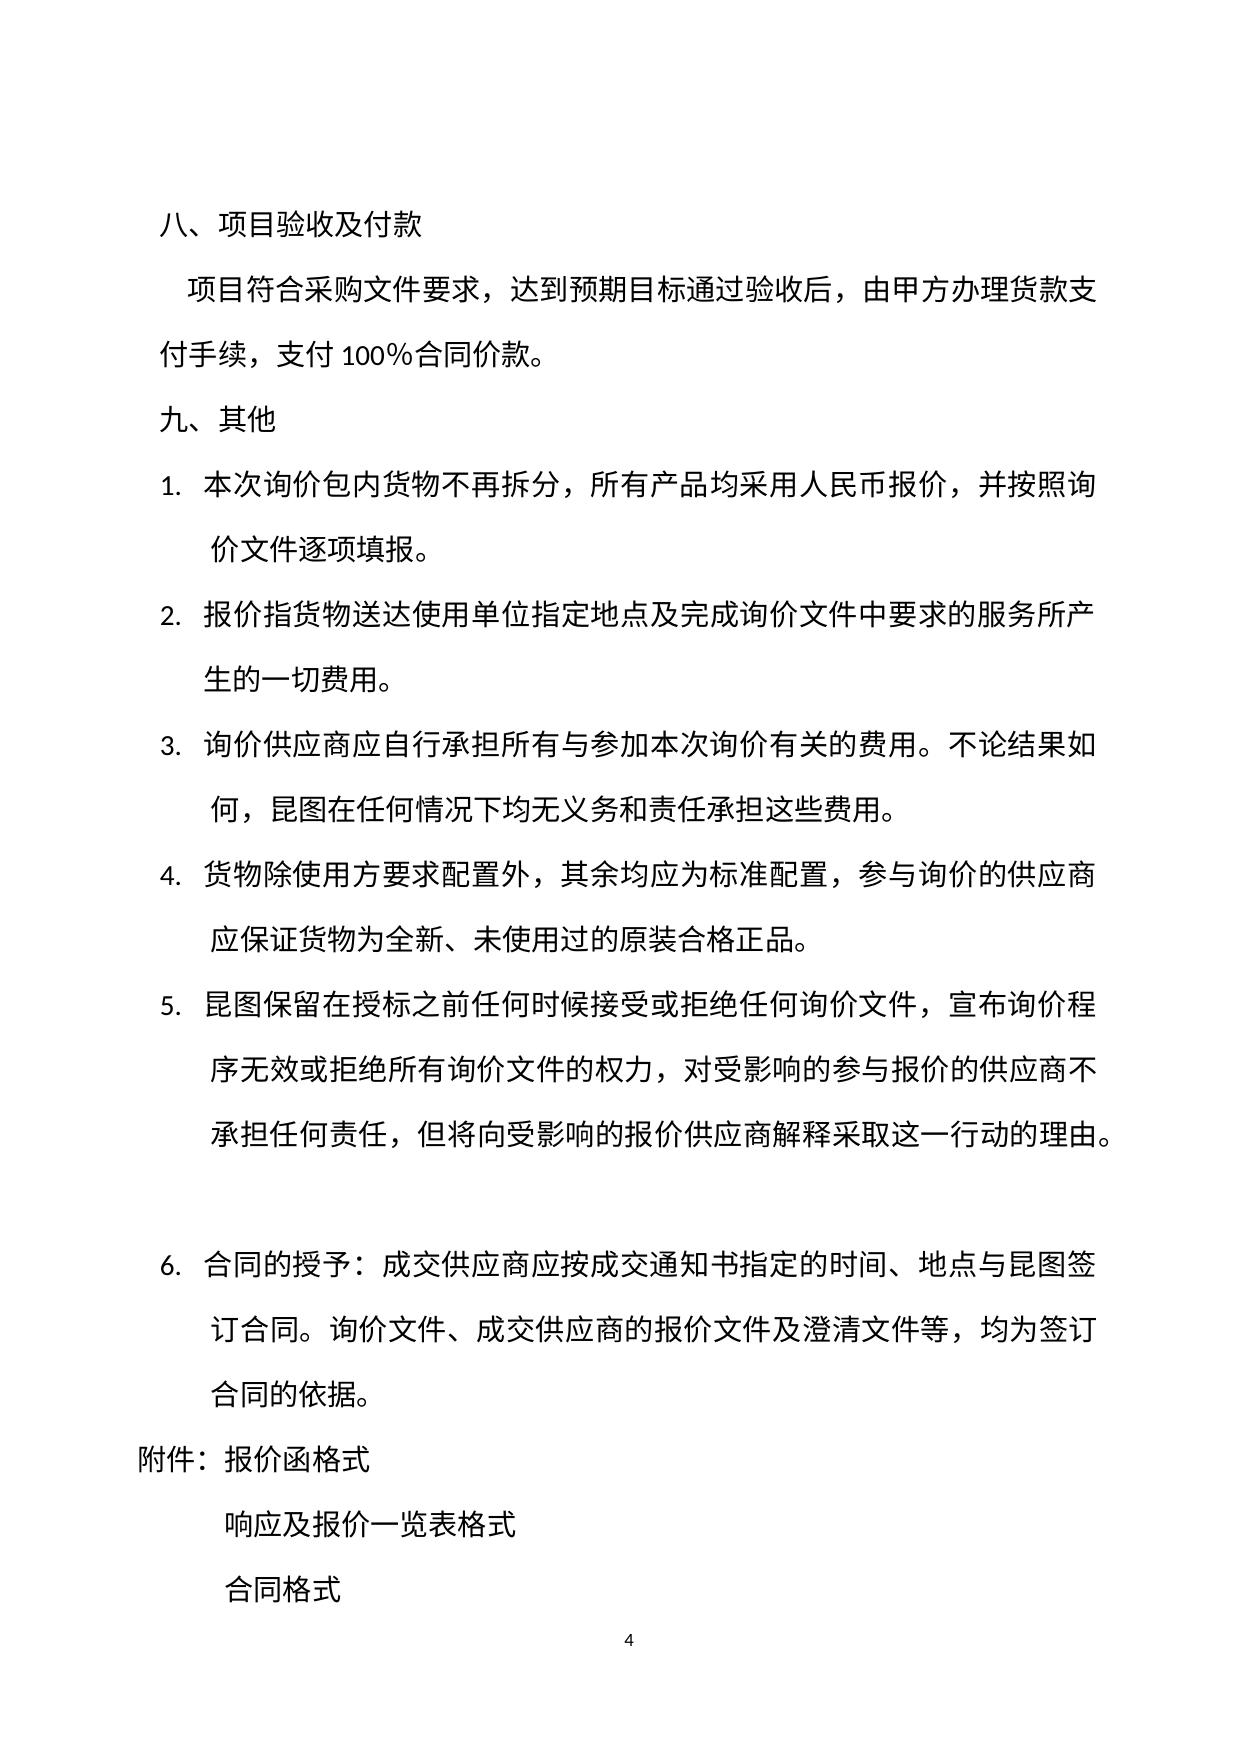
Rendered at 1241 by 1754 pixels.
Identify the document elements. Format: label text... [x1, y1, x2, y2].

text 九、其他 [159, 385, 1098, 450]
list 昆图保留在授标之前任何时候接受或拒绝任何询价文件，宣布询价程序无效或拒绝所有询价文件的权力，对受影响的参与报价的供应商不承担任何责任，但将向受影响的报价供应商解释采取这一行动的理由。 [159, 970, 1098, 1230]
text 合同格式 [137, 1555, 1098, 1620]
list 询价供应商应自行承担所有与参加本次询价有关的费用。不论结果如何，昆图在任何情况下均无义务和责任承担这些费用。 [159, 710, 1098, 840]
list 货物除使用方要求配置外，其余均应为标准配置，参与询价的供应商应保证货物为全新、未使用过的原装合格正品。 [159, 840, 1098, 970]
list 本次询价包内货物不再拆分，所有产品均采用人民币报价，并按照询价文件逐项填报。 [159, 450, 1098, 580]
list 报价指货物送达使用单位指定地点及完成询价文件中要求的服务所产生的一切费用。 [159, 580, 1098, 710]
text 响应及报价一览表格式 [137, 1490, 1098, 1555]
list 合同的授予：成交供应商应按成交通知书指定的时间、地点与昆图签订合同。询价文件、成交供应商的报价文件及澄清文件等，均为签订合同的依据。 [159, 1230, 1098, 1425]
text 八、项目验收及付款 [159, 190, 1098, 255]
text 附件：报价函格式 [137, 1425, 1098, 1490]
text 项目符合采购文件要求，达到预期目标通过验收后，由甲方办理货款支付手续，支付100％合同价款。 [159, 255, 1098, 385]
